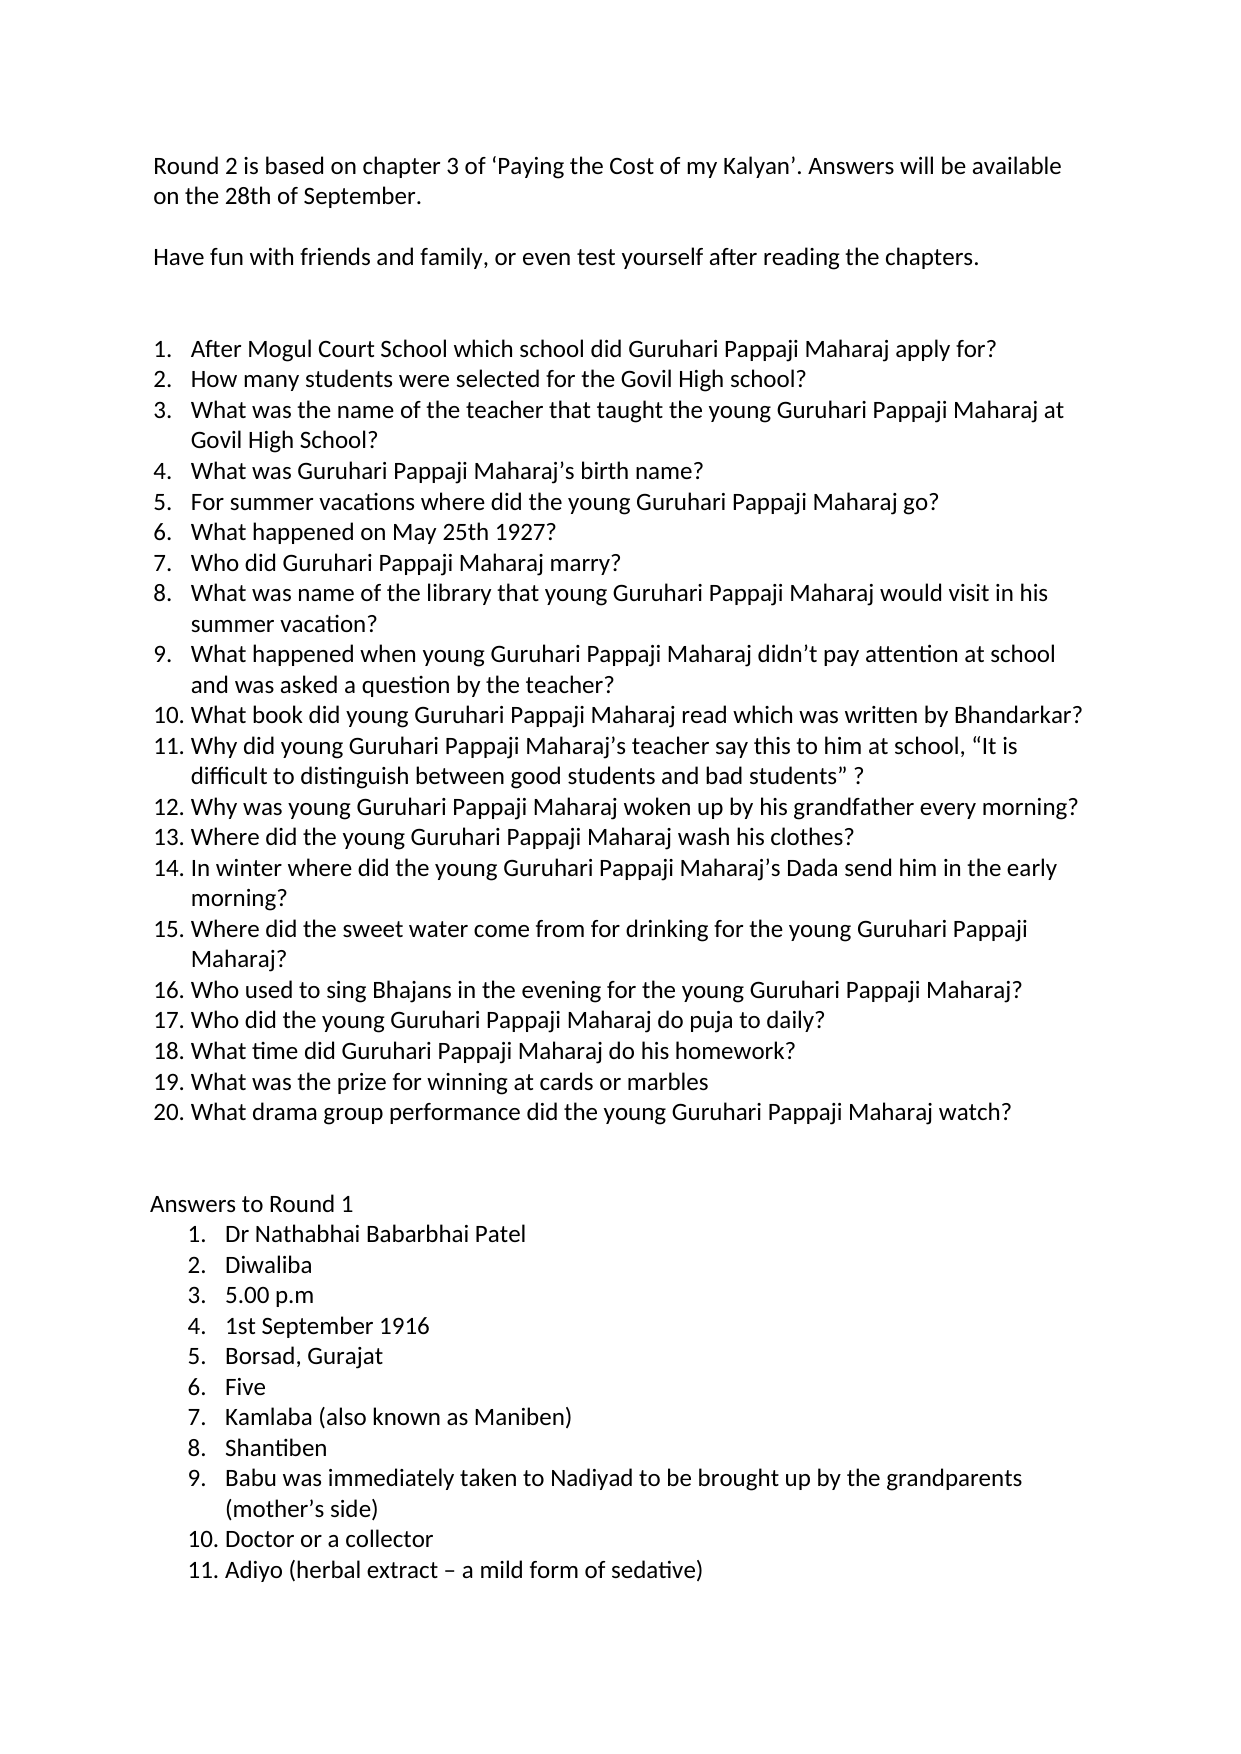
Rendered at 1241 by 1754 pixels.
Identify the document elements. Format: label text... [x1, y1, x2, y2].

list After Mogul Court School which school did Guruhari Pappaji Maharaj apply for? [153, 333, 1090, 364]
list What happened when young Guruhari Pappaji Maharaj didn’t pay attention at school and was asked a question by the teacher? [153, 638, 1090, 699]
list 1st September 1916 [187, 1310, 1090, 1340]
list Where did the young Guruhari Pappaji Maharaj wash his clothes? [153, 821, 1090, 852]
list Why was young Guruhari Pappaji Maharaj woken up by his grandfather every morning? [153, 791, 1090, 821]
list 5.00 p.m [187, 1279, 1090, 1310]
list In winter where did the young Guruhari Pappaji Maharaj’s Dada send him in the early morning? [153, 852, 1090, 913]
list Doctor or a collector [187, 1523, 1090, 1554]
list Dr Nathabhai Babarbhai Patel [187, 1218, 1090, 1249]
list What was Guruhari Pappaji Maharaj’s birth name? [153, 455, 1090, 486]
list Where did the sweet water come from for drinking for the young Guruhari Pappaji Maharaj? [153, 913, 1090, 974]
text Answers to Round 1 [150, 1188, 1090, 1218]
list How many students were selected for the Govil High school? [153, 364, 1090, 394]
list For summer vacations where did the young Guruhari Pappaji Maharaj go? [153, 486, 1090, 516]
list What book did young Guruhari Pappaji Maharaj read which was written by Bhandarkar? [153, 699, 1090, 730]
list Why did young Guruhari Pappaji Maharaj’s teacher say this to him at school, “It is difficult to distinguish between good students and bad students” ? [153, 730, 1090, 791]
list What drama group performance did the young Guruhari Pappaji Maharaj watch? [153, 1096, 1090, 1127]
text Round 2 is based on chapter 3 of ‘Paying the Cost of my Kalyan’. Answers will be available on the 28th of September. [153, 150, 1090, 211]
list Shantiben [187, 1432, 1090, 1462]
list Borsad, Gurajat [187, 1340, 1090, 1371]
list What was the prize for winning at cards or marbles [153, 1066, 1090, 1096]
list What was the name of the teacher that taught the young Guruhari Pappaji Maharaj at Govil High School? [153, 394, 1090, 455]
list Kamlaba (also known as Maniben) [187, 1401, 1090, 1432]
list Five [187, 1371, 1090, 1401]
list What was name of the library that young Guruhari Pappaji Maharaj would visit in his summer vacation? [153, 577, 1090, 638]
list Babu was immediately taken to Nadiyad to be brought up by the grandparents (mother’s side) [187, 1462, 1090, 1523]
text Have fun with friends and family, or even test yourself after reading the chapters. [153, 242, 1090, 272]
list Who did Guruhari Pappaji Maharaj marry? [153, 547, 1090, 577]
list What time did Guruhari Pappaji Maharaj do his homework? [153, 1035, 1090, 1066]
list Adiyo (herbal extract – a mild form of sedative) [187, 1554, 1090, 1584]
list Diwaliba [187, 1249, 1090, 1279]
list Who used to sing Bhajans in the evening for the young Guruhari Pappaji Maharaj? [153, 974, 1090, 1004]
list Who did the young Guruhari Pappaji Maharaj do puja to daily? [153, 1004, 1090, 1035]
list What happened on May 25th 1927? [153, 516, 1090, 547]
